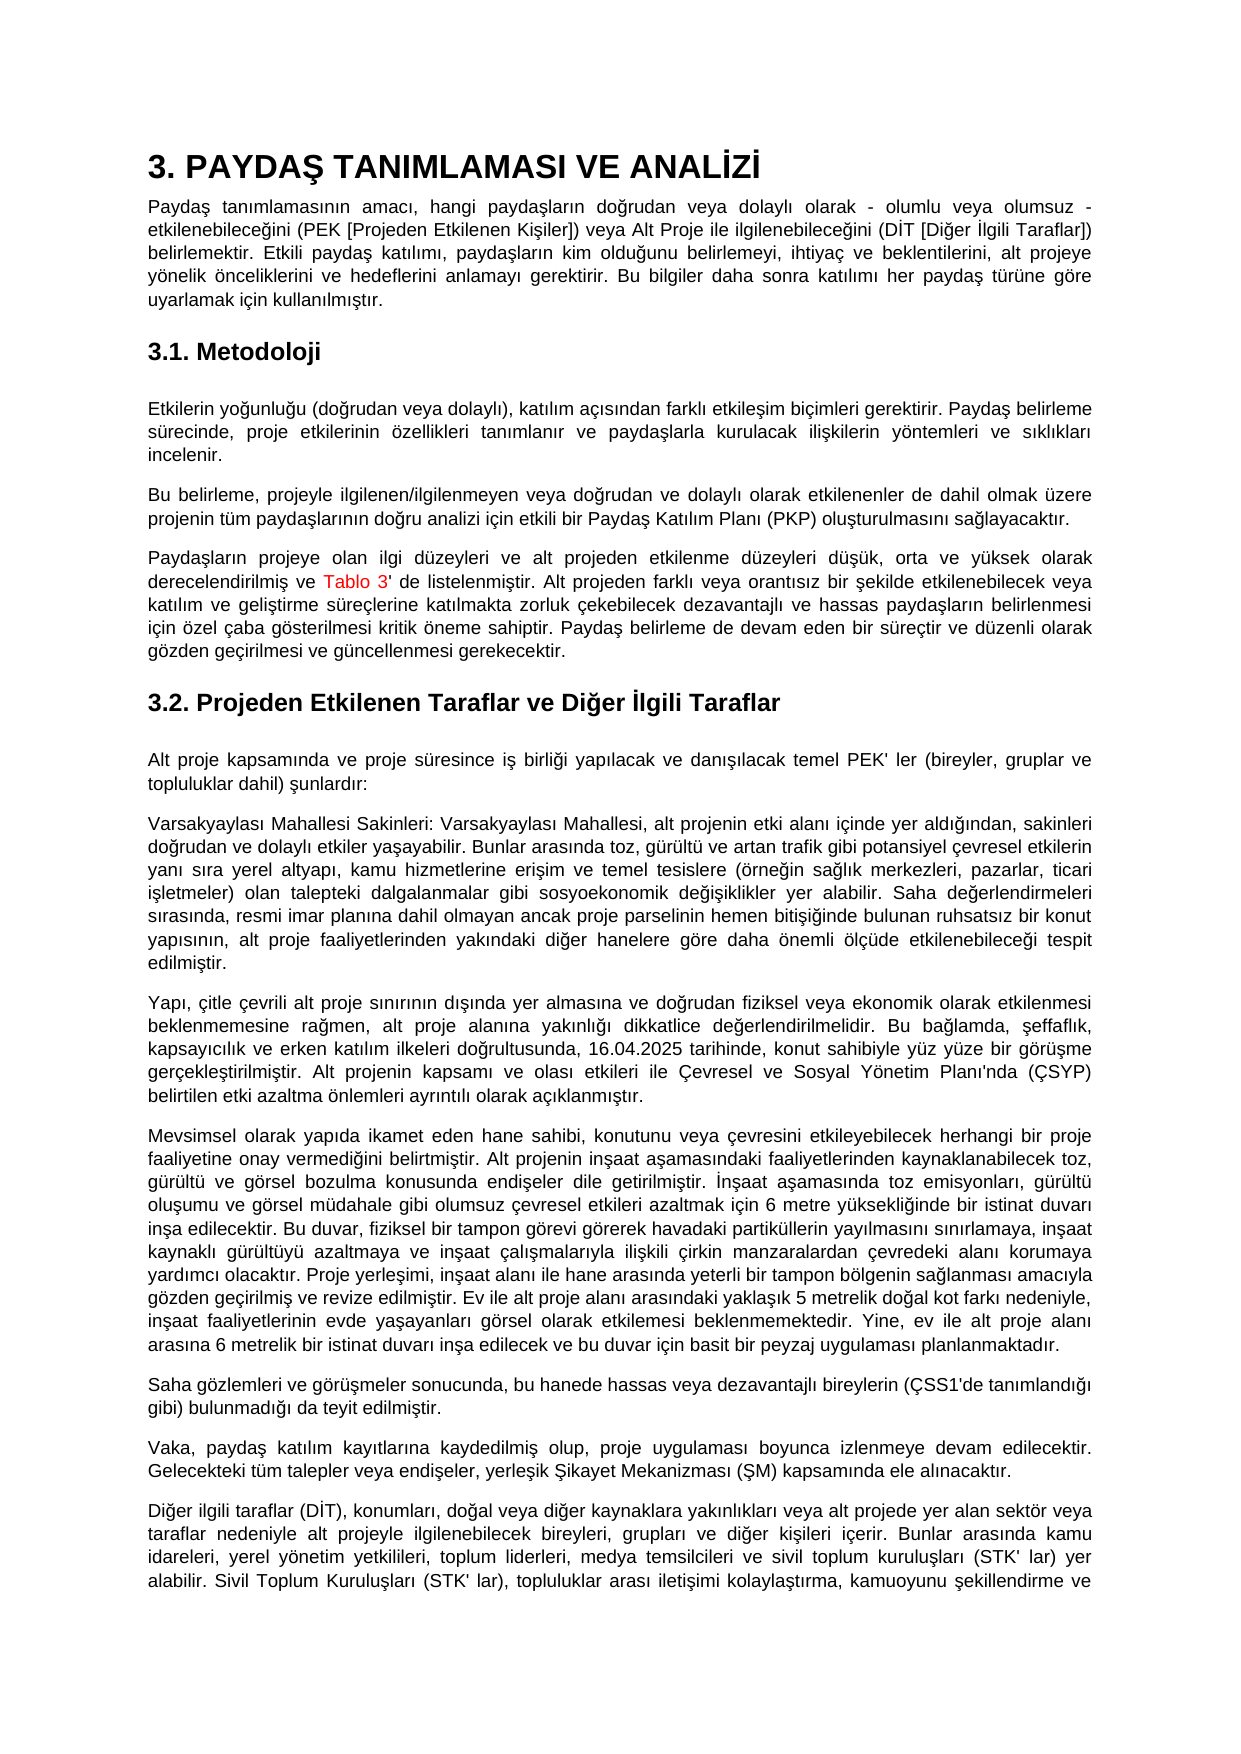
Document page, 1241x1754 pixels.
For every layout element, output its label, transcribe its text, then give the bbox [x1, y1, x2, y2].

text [148, 1500, 1093, 1591]
text Saha gözlemleri ve görüşmeler sonucunda, bu hanede hassas veya dezavantajlı bireylerin (ÇSS1'de tanımlandığı gibi) bulunmadığı da teyit edilmiştir. [148, 1373, 1093, 1418]
text Alt proje kapsamında ve proje süresince iş birliği yapılacak ve danışılacak temel PEK' ler (bireyler, gruplar ve topluluklar dahil) şunlardır: [148, 749, 1093, 794]
text Paydaşların projeye olan ilgi düzeyleri ve alt projeden etkilenme düzeyleri düşük, orta ve yüksek olarak derecelendirilmiş ve Tablo 3' de listelenmiştir. Alt projeden farklı veya orantısız bir şekilde etkilenebilecek veya katılım ve geliştirme süreçlerine katılmakta zorluk çekebilecek dezavantajlı ve hassas paydaşların belirlenmesi için özel çaba gösterilmesi kritik öneme sahiptir. Paydaş belirleme de devam eden bir süreçtir ve düzenli olarak gözden geçirilmesi ve güncellenmesi gerekecektir. [148, 547, 1093, 662]
text Etkilerin yoğunluğu (doğrudan veya dolaylı), katılım açısından farklı etkileşim biçimleri gerektirir. Paydaş belirleme sürecinde, proje etkilerinin özellikleri tanımlanır ve paydaşlarla kurulacak ilişkilerin yöntemleri ve sıklıkları incelenir. [148, 398, 1093, 466]
subtitle PAYDAŞ TANIMLAMASI VE ANALİZİ [148, 148, 1093, 186]
text Vaka, paydaş katılım kayıtlarına kaydedilmiş olup, proje uygulaması boyunca izlenmeye devam edilecektir. Gelecekteki tüm talepler veya endişeler, yerleşik Şikayet Mekanizması (ŞM) kapsamında ele alınacaktır. [148, 1437, 1093, 1481]
subtitle 3.2. Projeden Etkilenen Taraflar ve Diğer İlgili Taraflar [148, 688, 1093, 717]
text Bu belirleme, projeyle ilgilenen/ilgilenmeyen veya doğrudan ve dolaylı olarak etkilenenler de dahil olmak üzere projenin tüm paydaşlarının doğru analizi için etkili bir Paydaş Katılım Planı (PKP) oluşturulmasını sağlayacaktır. [148, 484, 1093, 529]
text Mevsimsel olarak yapıda ikamet eden hane sahibi, konutunu veya çevresini etkileyebilecek herhangi bir proje faaliyetine onay vermediğini belirtmiştir. Alt projenin inşaat aşamasındaki faaliyetlerinden kaynaklanabilecek toz, gürültü ve görsel bozulma konusunda endişeler dile getirilmiştir. İnşaat aşamasında toz emisyonları, gürültü oluşumu ve görsel müdahale gibi olumsuz çevresel etkileri azaltmak için 6 metre yüksekliğinde bir istinat duvarı inşa edilecektir. Bu duvar, fiziksel bir tampon görevi görerek havadaki partiküllerin yayılmasını sınırlamaya, inşaat kaynaklı gürültüyü azaltmaya ve inşaat çalışmalarıyla ilişkili çirkin manzaralardan çevredeki alanı korumaya yardımcı olacaktır. Proje yerleşimi, inşaat alanı ile hane arasında yeterli bir tampon bölgenin sağlanması amacıyla gözden geçirilmiş ve revize edilmiştir. Ev ile alt proje alanı arasındaki yaklaşık 5 metrelik doğal kot farkı nedeniyle, inşaat faaliyetlerinin evde yaşayanları görsel olarak etkilemesi beklenmemektedir. Yine, ev ile alt proje alanı arasına 6 metrelik bir istinat duvarı inşa edilecek ve bu duvar için basit bir peyzaj uygulaması planlanmaktadır. [148, 1124, 1093, 1355]
text Paydaş tanımlamasının amacı, hangi paydaşların doğrudan veya dolaylı olarak - olumlu veya olumsuz - etkilenebileceğini (PEK [Projeden Etkilenen Kişiler]) veya Alt Proje ile ilgilenebileceğini (DİT [Diğer İlgili Taraflar]) belirlemektir. Etkili paydaş katılımı, paydaşların kim olduğunu belirlemeyi, ihtiyaç ve beklentilerini, alt projeye yönelik önceliklerini ve hedeflerini anlamayı gerektirir. Bu bilgiler daha sonra katılımı her paydaş türüne göre uyarlamak için kullanılmıştır. [148, 196, 1093, 310]
text Varsakyaylası Mahallesi Sakinleri: Varsakyaylası Mahallesi, alt projenin etki alanı içinde yer aldığından, sakinleri doğrudan ve dolaylı etkiler yaşayabilir. Bunlar arasında toz, gürültü ve artan trafik gibi potansiyel çevresel etkilerin yanı sıra yerel altyapı, kamu hizmetlerine erişim ve temel tesislere (örneğin sağlık merkezleri, pazarlar, ticari işletmeler) olan talepteki dalgalanmalar gibi sosyoekonomik değişiklikler yer alabilir. Saha değerlendirmeleri sırasında, resmi imar planına dahil olmayan ancak proje parselinin hemen bitişiğinde bulunan ruhsatsız bir konut yapısının, alt proje faaliyetlerinden yakındaki diğer hanelere göre daha önemli ölçüde etkilenebileceği tespit edilmiştir. [148, 812, 1093, 973]
text Yapı, çitle çevrili alt proje sınırının dışında yer almasına ve doğrudan fiziksel veya ekonomik olarak etkilenmesi beklenmemesine rağmen, alt proje alanına yakınlığı dikkatlice değerlendirilmelidir. Bu bağlamda, şeffaflık, kapsayıcılık ve erken katılım ilkeleri doğrultusunda, 16.04.2025 tarihinde, konut sahibiyle yüz yüze bir görüşme gerçekleştirilmiştir. Alt projenin kapsamı ve olası etkileri ile Çevresel ve Sosyal Yönetim Planı'nda (ÇSYP) belirtilen etki azaltma önlemleri ayrıntılı olarak açıklanmıştır. [148, 992, 1093, 1106]
subtitle 3.1. Metodoloji [148, 337, 1093, 366]
